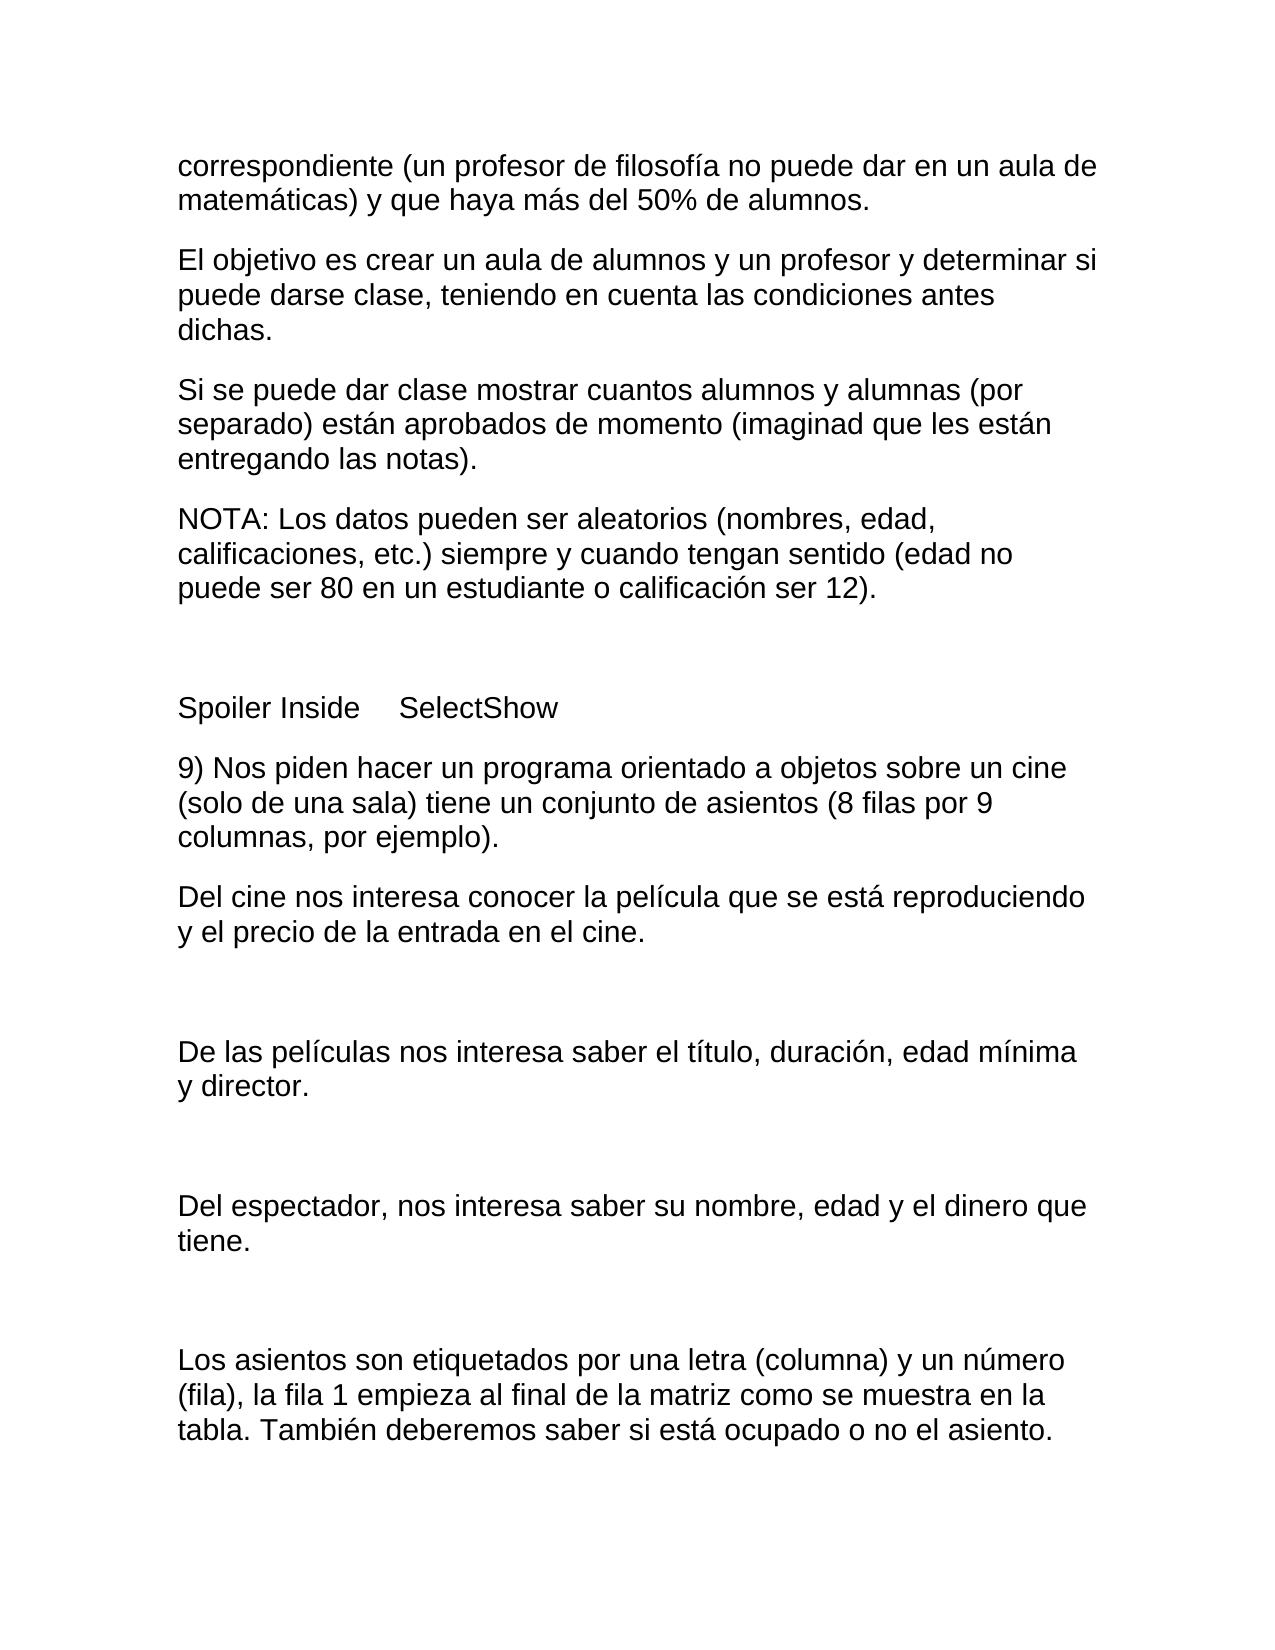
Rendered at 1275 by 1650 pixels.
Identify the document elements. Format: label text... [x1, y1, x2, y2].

text De las películas nos interesa saber el título, duración, edad mínima y director. [177, 1034, 1098, 1103]
text Spoiler Inside SelectShow [177, 690, 1098, 725]
text Del espectador, nos interesa saber su nombre, edad y el dinero que tiene. [177, 1188, 1098, 1258]
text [177, 148, 1098, 217]
text Si se puede dar clase mostrar cuantos alumnos y alumnas (por separado) están aprobados de momento (imaginad que les están entregando las notas). [177, 372, 1098, 476]
text Los asientos son etiquetados por una letra (columna) y un número (fila), la fila 1 empieza al final de la matriz como se muestra en la tabla. También deberemos saber si está ocupado o no el asiento. [177, 1342, 1098, 1447]
text Del cine nos interesa conocer la película que se está reproduciendo y el precio de la entrada en el cine. [177, 879, 1098, 949]
text El objetivo es crear un aula de alumnos y un profesor y determinar si puede darse clase, teniendo en cuenta las condiciones antes dichas. [177, 242, 1098, 347]
text NOTA: Los datos pueden ser aleatorios (nombres, edad, calificaciones, etc.) siempre y cuando tengan sentido (edad no puede ser 80 en un estudiante o calificación ser 12). [177, 501, 1098, 605]
text 9) Nos piden hacer un programa orientado a objetos sobre un cine (solo de una sala) tiene un conjunto de asientos (8 filas por 9 columnas, por ejemplo). [177, 750, 1098, 854]
